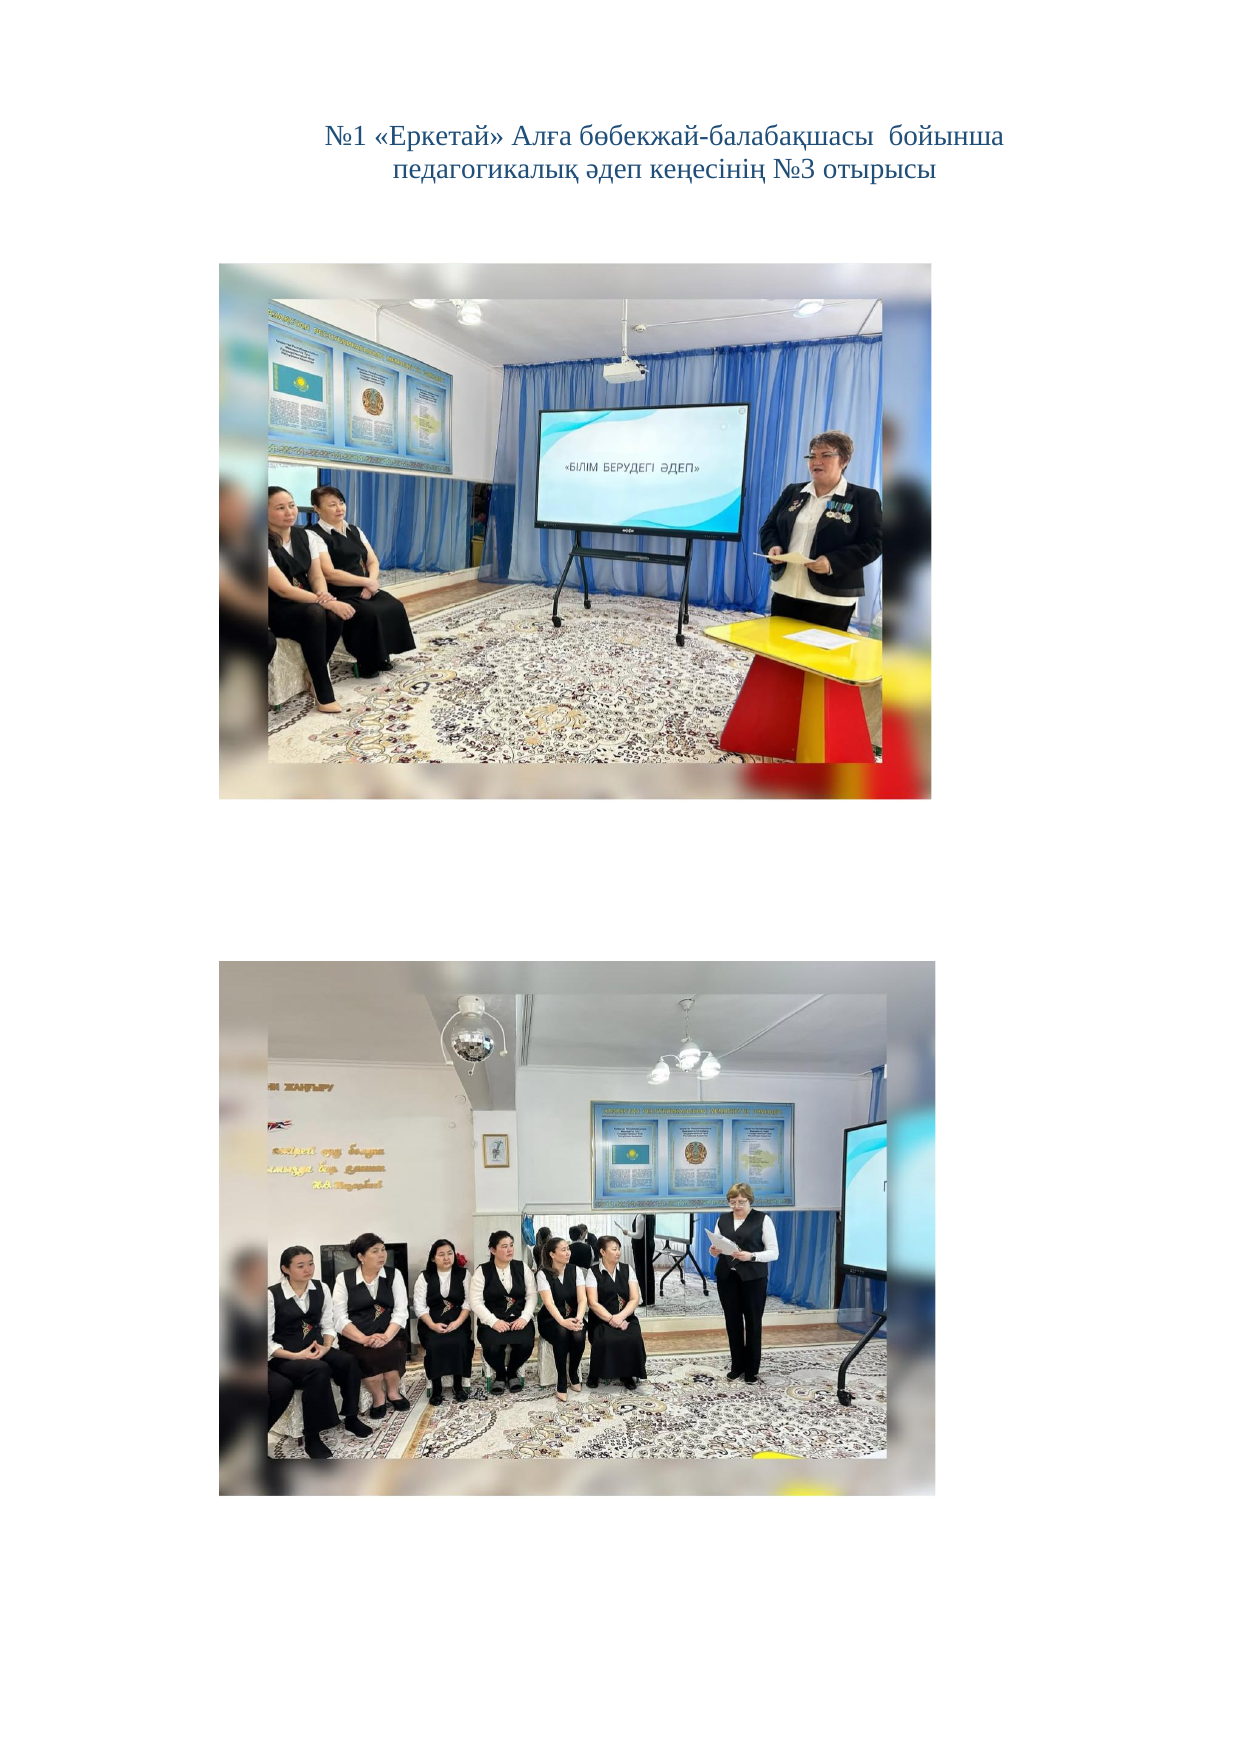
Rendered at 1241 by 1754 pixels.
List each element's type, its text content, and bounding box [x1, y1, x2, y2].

picture [218, 961, 936, 1498]
text педагогикалық әдеп кеңесінің №3 отырысы [177, 152, 1152, 185]
text №1 «Еркетай» Алға бөбекжай-балабақшасы бойынша [177, 118, 1152, 152]
picture [218, 257, 932, 801]
